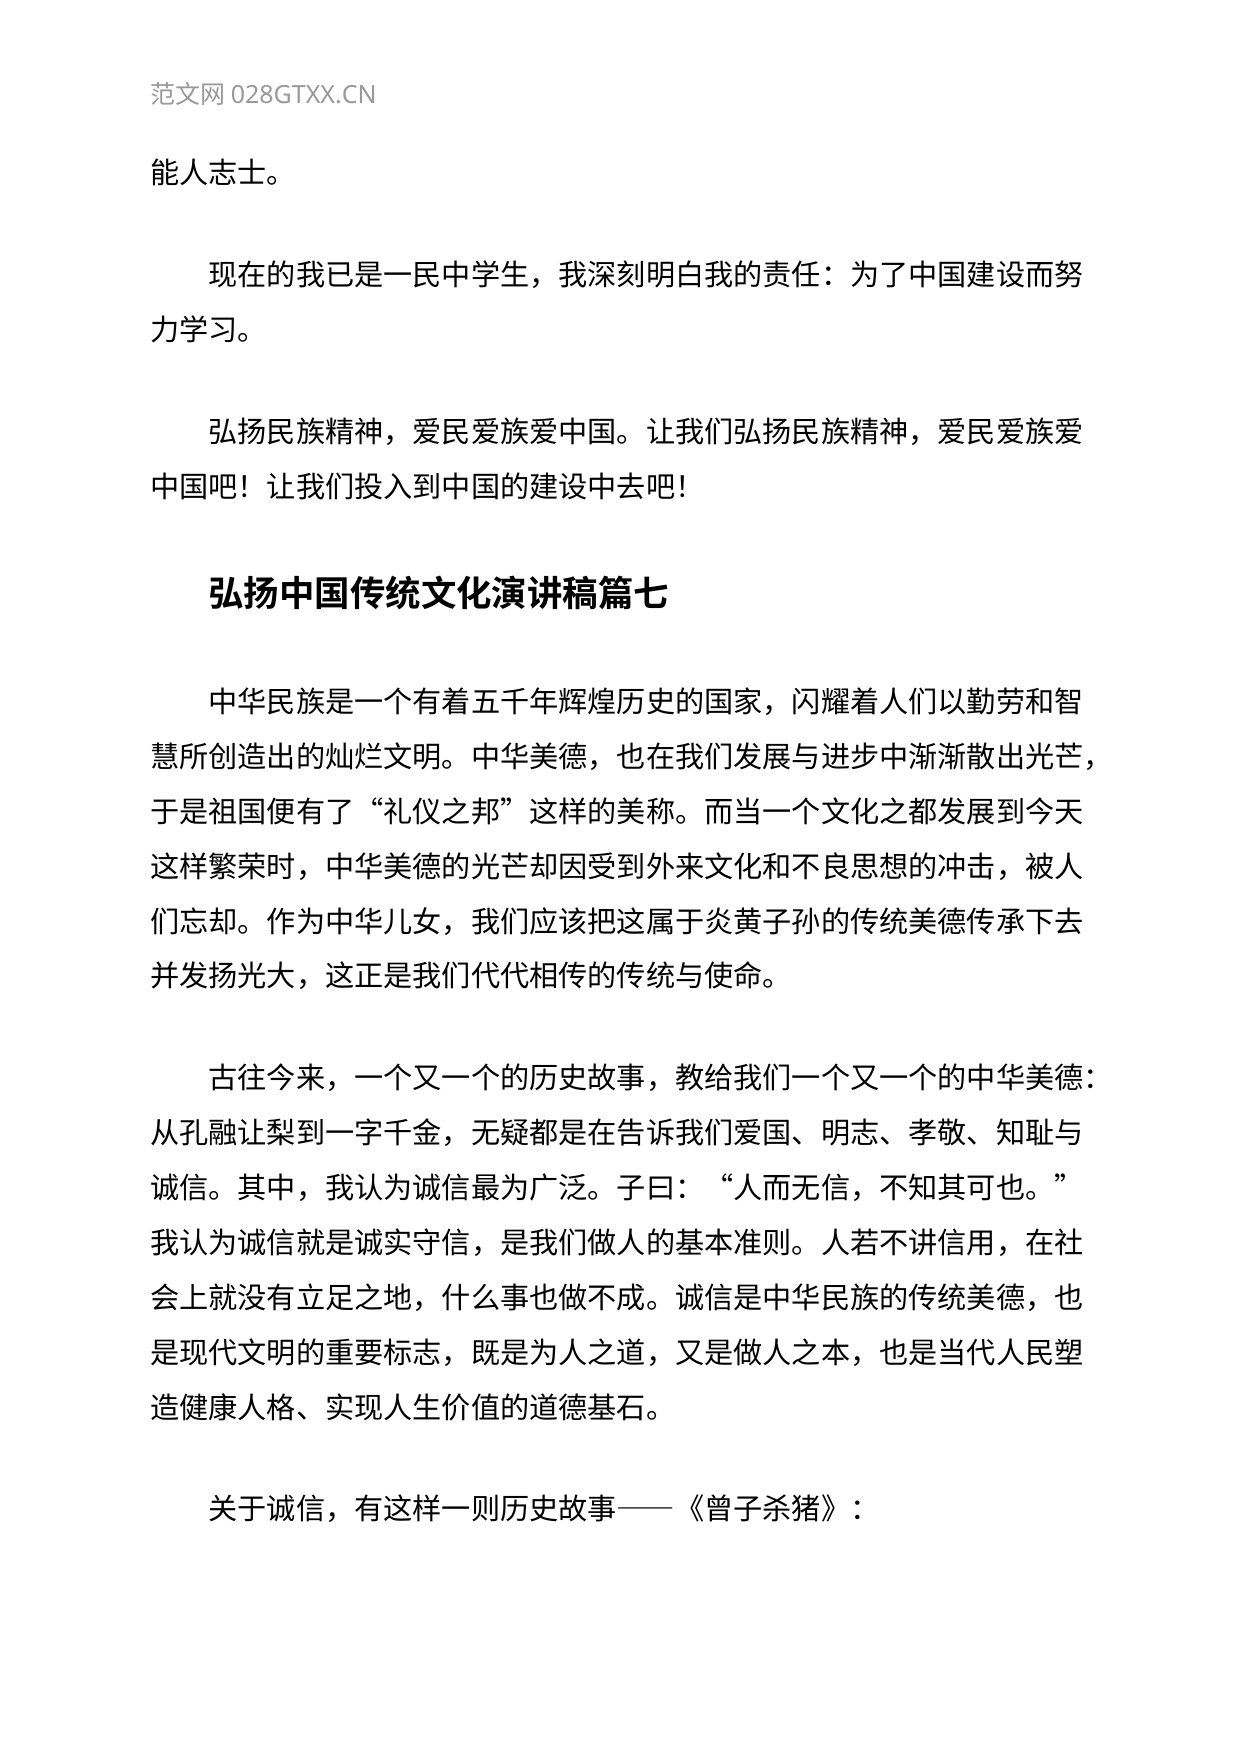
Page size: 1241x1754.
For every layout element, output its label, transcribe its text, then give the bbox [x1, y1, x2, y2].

text 中华民族是一个有着五千年辉煌历史的国家，闪耀着人们以勤劳和智慧所创造出的灿烂文明。中华美德，也在我们发展与进步中渐渐散出光芒，于是祖国便有了“礼仪之邦”这样的美称。而当一个文化之都发展到今天这样繁荣时，中华美德的光芒却因受到外来文化和不良思想的冲击，被人们忘却。作为中华儿女，我们应该把这属于炎黄子孙的传统美德传承下去并发扬光大，这正是我们代代相传的传统与使命。 [150, 678, 1090, 995]
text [150, 150, 1090, 192]
text 弘扬民族精神，爱民爱族爱中国。让我们弘扬民族精神，爱民爱族爱中国吧！让我们投入到中国的建设中去吧！ [150, 408, 1090, 506]
text 关于诚信，有这样一则历史故事——《曾子杀猪》： [150, 1486, 1090, 1528]
text 弘扬中国传统文化演讲稿篇七 [150, 565, 1090, 616]
text 古往今来，一个又一个的历史故事，教给我们一个又一个的中华美德：从孔融让梨到一字千金，无疑都是在告诉我们爱国、明志、孝敬、知耻与诚信。其中，我认为诚信最为广泛。子曰：“人而无信，不知其可也。”我认为诚信就是诚实守信，是我们做人的基本准则。人若不讲信用，在社会上就没有立足之地，什么事也做不成。诚信是中华民族的传统美德，也是现代文明的重要标志，既是为人之道，又是做人之本，也是当代人民塑造健康人格、实现人生价值的道德基石。 [150, 1055, 1090, 1426]
text 现在的我已是一民中学生，我深刻明白我的责任：为了中国建设而努力学习。 [150, 252, 1090, 349]
